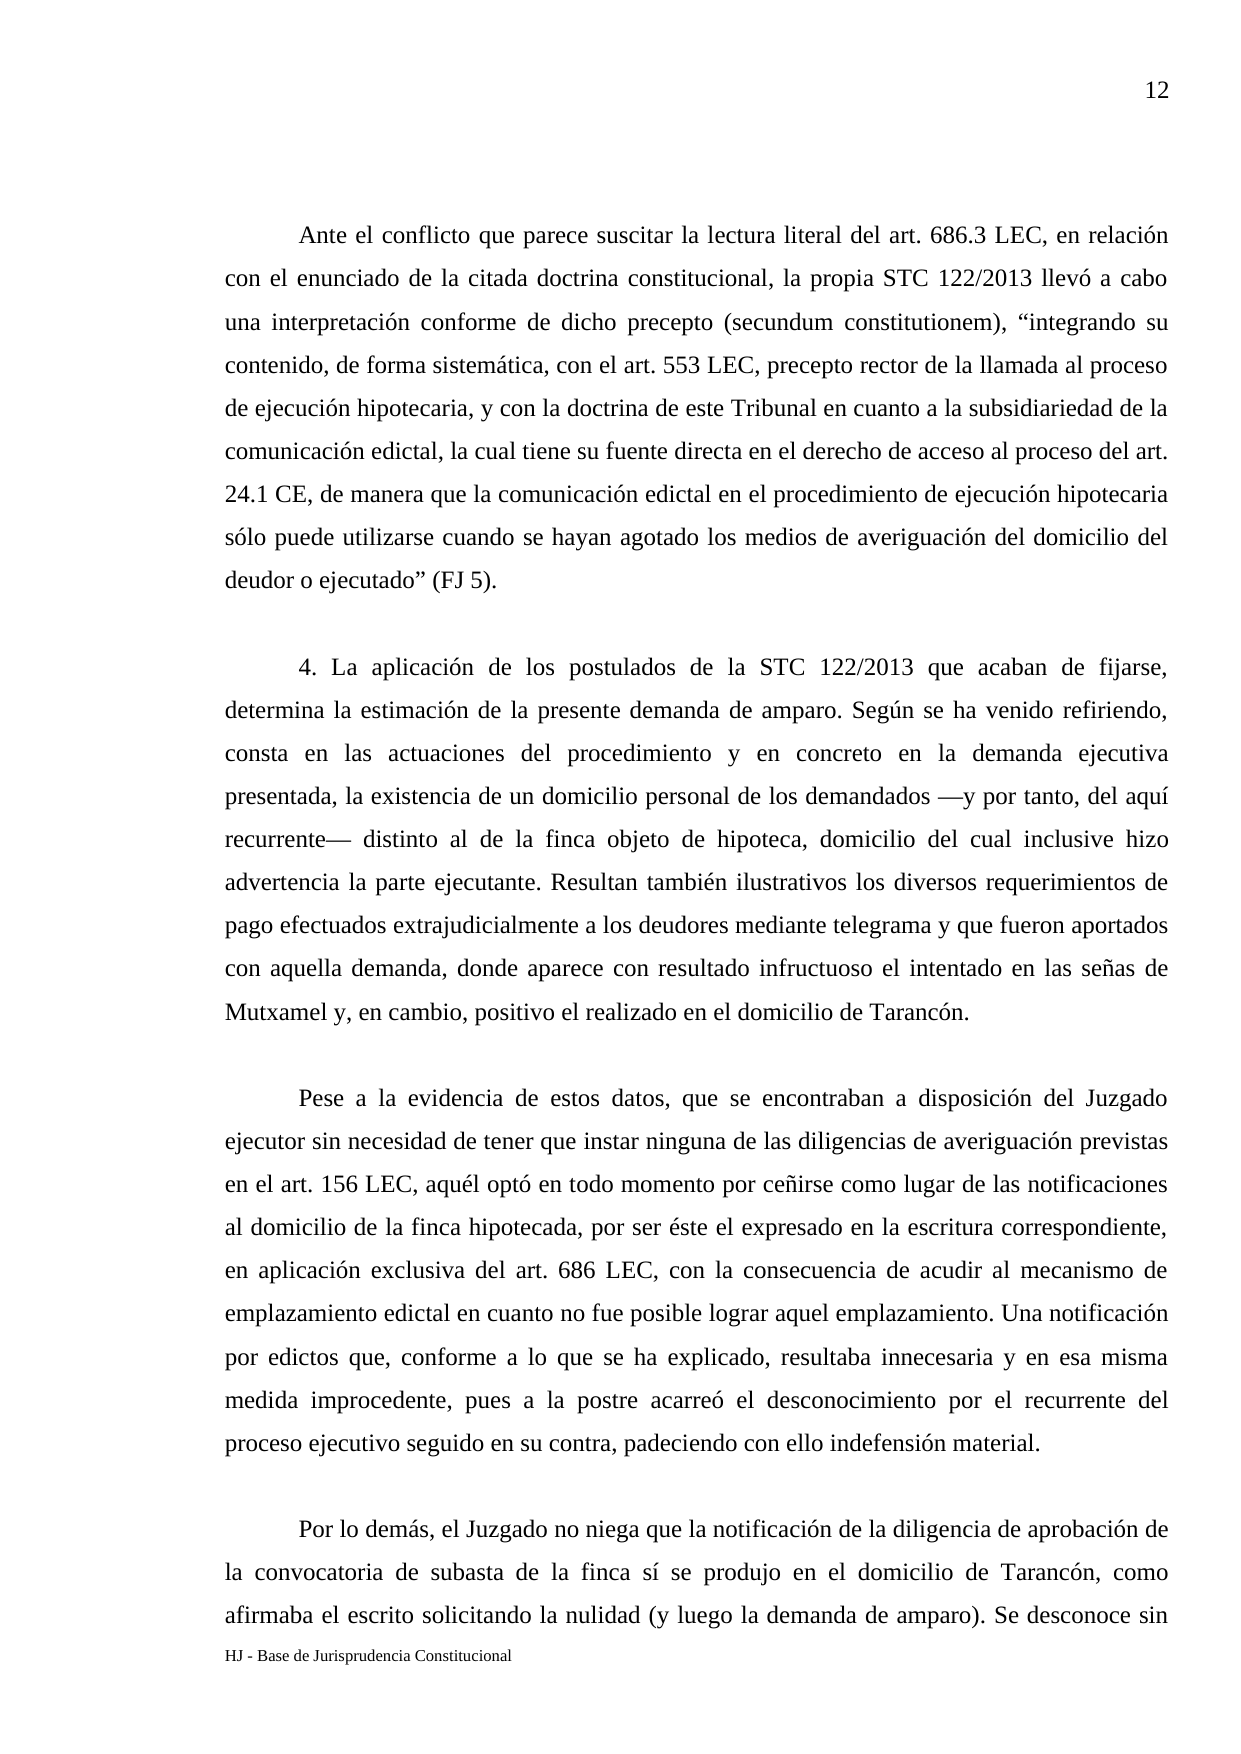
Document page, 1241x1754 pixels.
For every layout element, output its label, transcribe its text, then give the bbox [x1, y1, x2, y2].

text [224, 1514, 1169, 1629]
text 4. La aplicación de los postulados de la STC 122/2013 que acaban de fijarse, determina la estimación de la presente demanda de amparo. Según se ha venido refiriendo, consta en las actuaciones del procedimiento y en concreto en la demanda ejecutiva presentada, la existencia de un domicilio personal de los demandados —y por tanto, del aquí recurrente— distinto al de la finca objeto de hipoteca, domicilio del cual inclusive hizo advertencia la parte ejecutante. Resultan también ilustrativos los diversos requerimientos de pago efectuados extrajudicialmente a los deudores mediante telegrama y que fueron aportados con aquella demanda, donde aparece con resultado infructuoso el intentado en las señas de Mutxamel y, en cambio, positivo el realizado en el domicilio de Tarancón. [224, 652, 1169, 1025]
text Pese a la evidencia de estos datos, que se encontraban a disposición del Juzgado ejecutor sin necesidad de tener que instar ninguna de las diligencias de averiguación previstas en el art. 156 LEC, aquél optó en todo momento por ceñirse como lugar de las notificaciones al domicilio de la finca hipotecada, por ser éste el expresado en la escritura correspondiente, en aplicación exclusiva del art. 686 LEC, con la consecuencia de acudir al mecanismo de emplazamiento edictal en cuanto no fue posible lograr aquel emplazamiento. Una notificación por edictos que, conforme a lo que se ha explicado, resultaba innecesaria y en esa misma medida improcedente, pues a la postre acarreó el desconocimiento por el recurrente del proceso ejecutivo seguido en su contra, padeciendo con ello indefensión material. [224, 1083, 1169, 1457]
text Ante el conflicto que parece suscitar la lectura literal del art. 686.3 LEC, en relación con el enunciado de la citada doctrina constitucional, la propia STC 122/2013 llevó a cabo una interpretación conforme de dicho precepto (secundum constitutionem), “integrando su contenido, de forma sistemática, con el art. 553 LEC, precepto rector de la llamada al proceso de ejecución hipotecaria, y con la doctrina de este Tribunal en cuanto a la subsidiariedad de la comunicación edictal, la cual tiene su fuente directa en el derecho de acceso al proceso del art. 24.1 CE, de manera que la comunicación edictal en el procedimiento de ejecución hipotecaria sólo puede utilizarse cuando se hayan agotado los medios de averiguación del domicilio del deudor o ejecutado” (FJ 5). [224, 220, 1169, 594]
